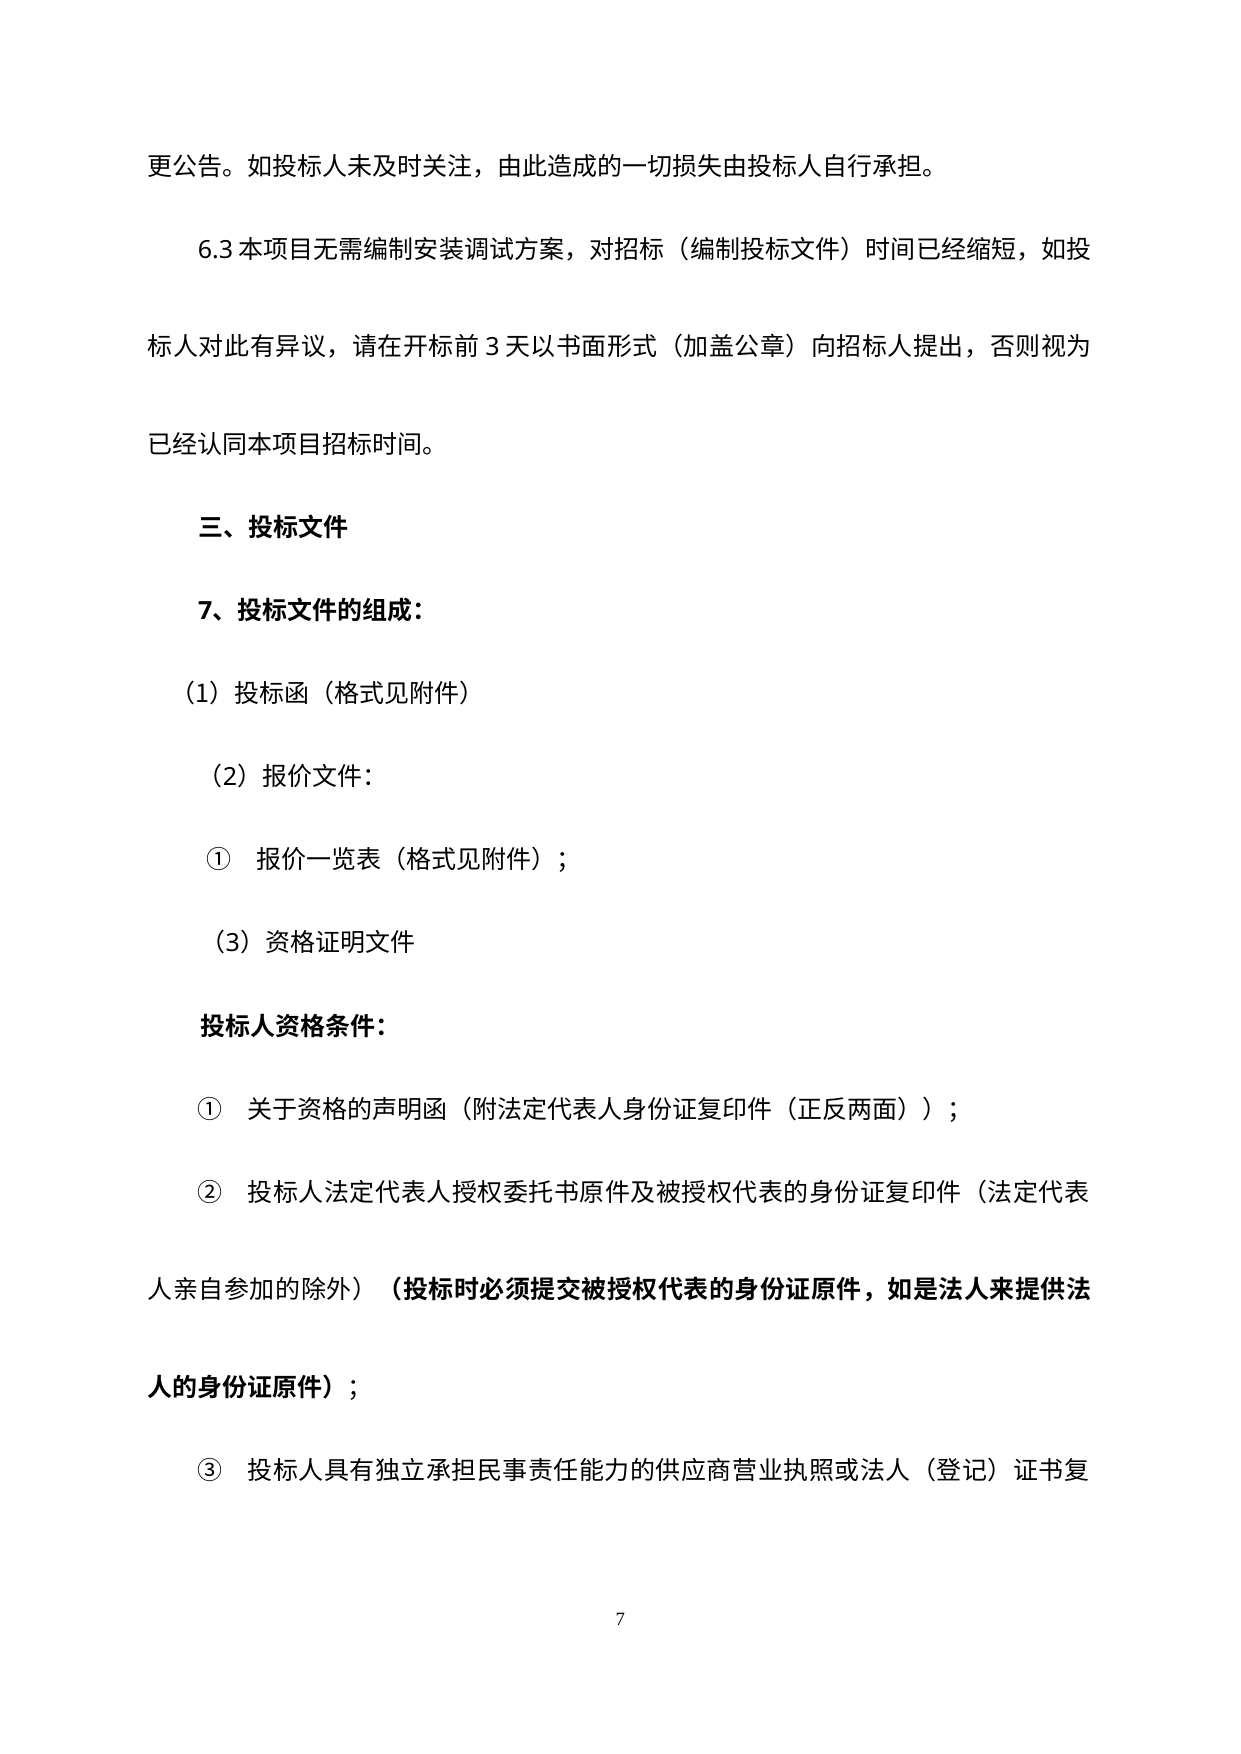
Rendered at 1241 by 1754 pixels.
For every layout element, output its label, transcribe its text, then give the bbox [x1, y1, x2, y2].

text （1）投标函（格式见附件） [148, 659, 1092, 724]
list 投标人法定代表人授权委托书原件及被授权代表的身份证复印件（法定代表人亲自参加的除外）（投标时必须提交被授权代表的身份证原件，如是法人来提供法人的身份证原件）； [148, 1158, 1092, 1418]
list 关于资格的声明函（附法定代表人身份证复印件（正反两面））； [148, 1075, 1092, 1140]
text 三、投标文件 [148, 493, 1092, 558]
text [148, 132, 1092, 197]
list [148, 1436, 1092, 1501]
text 投标人资格条件： [200, 992, 1092, 1057]
text 6.3本项目无需编制安装调试方案，对招标（编制投标文件）时间已经缩短，如投标人对此有异议，请在开标前3天以书面形式（加盖公章）向招标人提出，否则视为已经认同本项目招标时间。 [148, 215, 1092, 475]
list 报价一览表（格式见附件）； [148, 825, 1092, 890]
text （2）报价文件： [148, 742, 1092, 807]
text 7、投标文件的组成： [148, 576, 1092, 641]
text （3）资格证明文件 [200, 908, 1092, 973]
